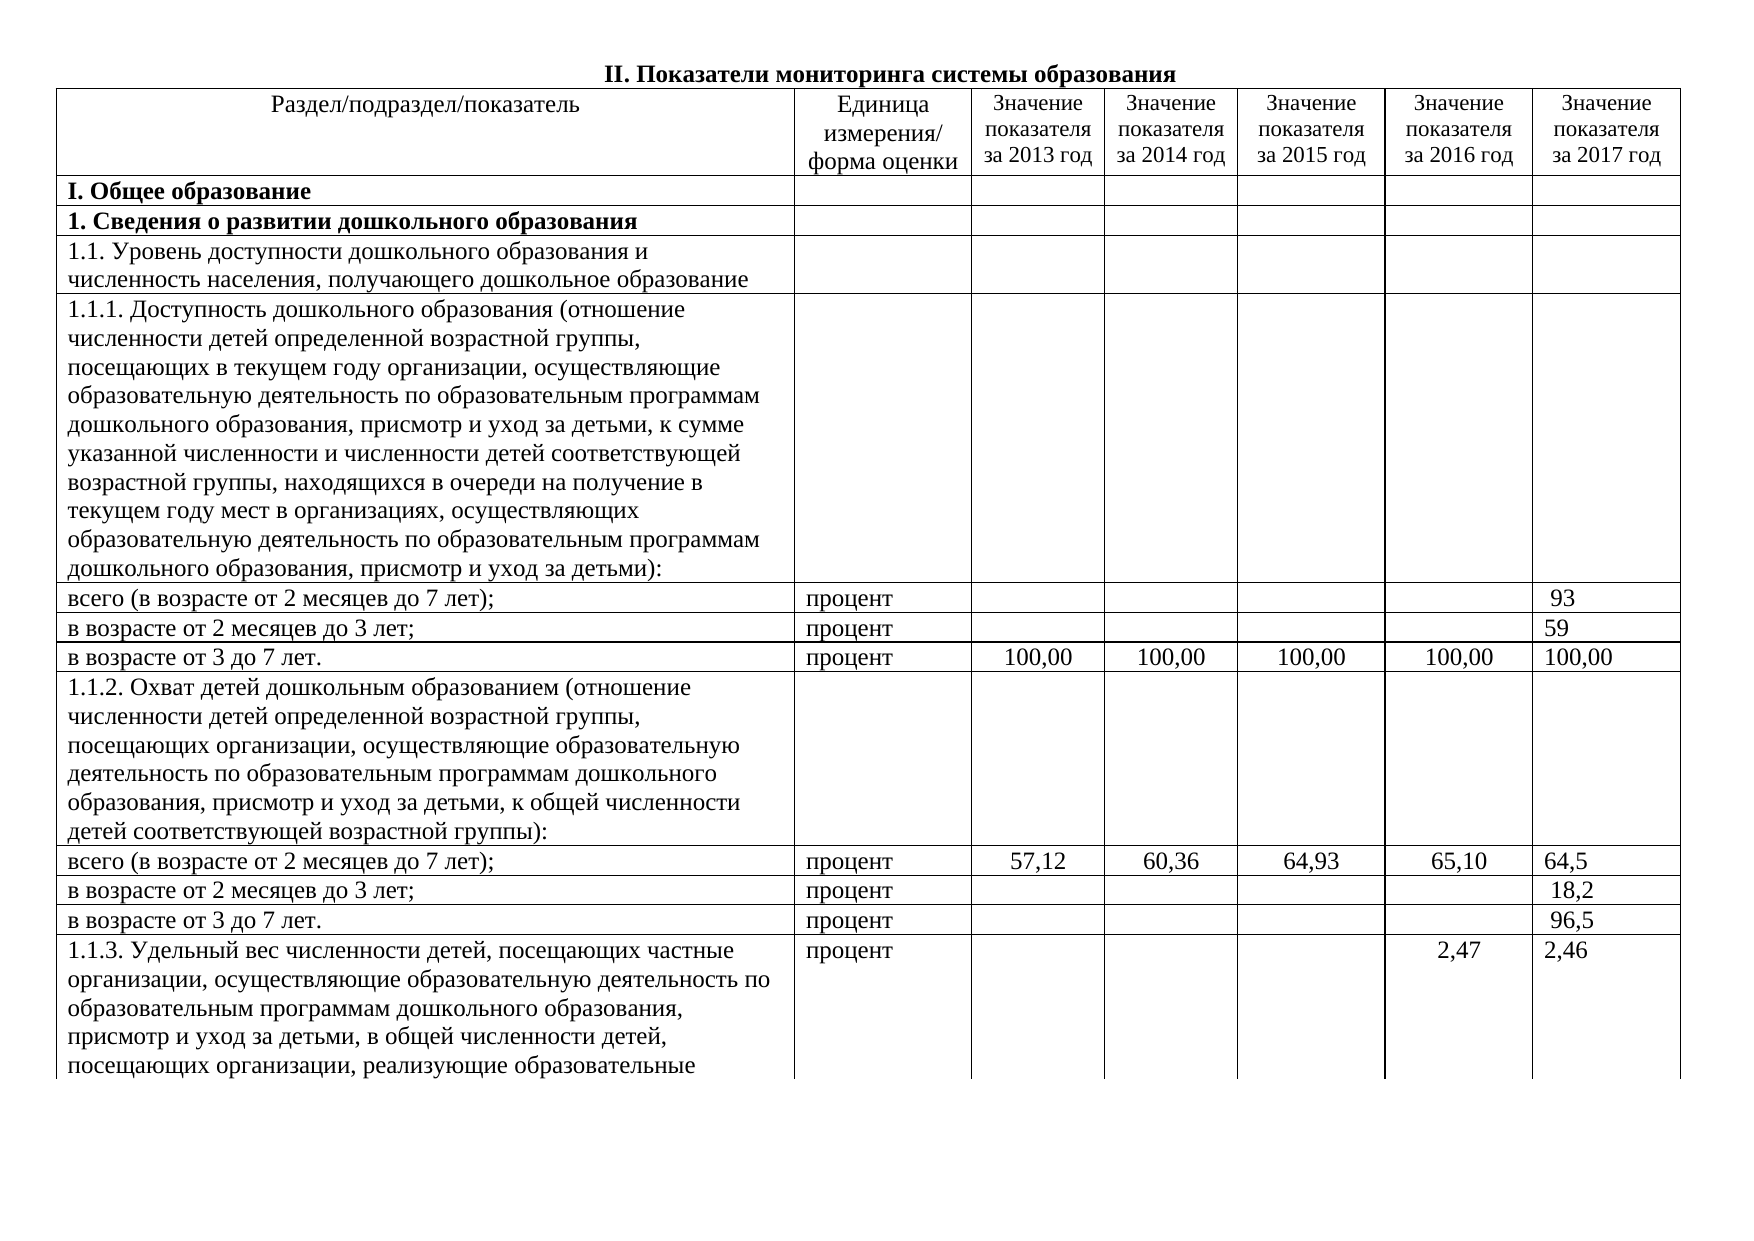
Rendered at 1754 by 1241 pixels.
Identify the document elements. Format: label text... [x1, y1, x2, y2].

table_cell [1533, 206, 1680, 235]
table_cell [795, 236, 971, 293]
table_cell процент [795, 643, 971, 671]
table_cell [1105, 176, 1237, 205]
table_cell [795, 672, 971, 845]
table_cell 60,36 [1105, 846, 1237, 874]
table_header Значение показателя за 2016 год [1386, 89, 1532, 175]
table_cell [57, 935, 794, 1079]
table_cell [1105, 613, 1237, 641]
table_header Значение показателя за 2017 год [1533, 89, 1680, 175]
table_header Единица измерения/ форма оценки [795, 89, 971, 175]
table_cell 2,46 [1533, 935, 1680, 1079]
table_cell в возрасте от 3 до 7 лет. [57, 643, 794, 671]
table_cell [1238, 876, 1384, 904]
table_cell [972, 905, 1104, 934]
table_cell [1386, 583, 1532, 612]
table_cell в возрасте от 2 месяцев до 3 лет; [57, 613, 794, 641]
table_cell [972, 672, 1104, 845]
table_cell 100,00 [1386, 643, 1532, 671]
table_cell 100,00 [1238, 643, 1384, 671]
table_cell процент [795, 905, 971, 934]
table_cell 2,47 [1386, 935, 1532, 1079]
table_cell 1. Сведения о развитии дошкольного образования [57, 206, 794, 235]
table_cell всего (в возрасте от 2 месяцев до 7 лет); [57, 846, 794, 874]
table_cell [1105, 236, 1237, 293]
table_cell [795, 206, 971, 235]
table_cell процент [795, 846, 971, 874]
table_cell 100,00 [1533, 643, 1680, 671]
table_cell [1105, 905, 1237, 934]
table_cell [1238, 613, 1384, 641]
table_cell [972, 294, 1104, 582]
table_cell [1105, 876, 1237, 904]
table_cell [1386, 672, 1532, 845]
table_cell [972, 206, 1104, 235]
table_cell процент [795, 876, 971, 904]
table_cell всего (в возрасте от 2 месяцев до 7 лет); [57, 583, 794, 612]
table_cell [972, 876, 1104, 904]
table_cell 64,93 [1238, 846, 1384, 874]
table_cell 64,5 [1533, 846, 1680, 874]
table_cell [1386, 294, 1532, 582]
table_cell [1386, 206, 1532, 235]
table_cell [1238, 583, 1384, 612]
table_cell 1.1.1. Доступность дошкольного образования (отношение численности детей определенной возрастной группы, посещающих в текущем году организации, осуществляющие образовательную деятельность по образовательным программам дошкольного образования, присмотр и уход за детьми, к сумме указанной численности и численности детей соответствующей возрастной группы, находящихся в очереди на получение в текущем году мест в организациях, осуществляющих образовательную деятельность по образовательным программам дошкольного образования, присмотр и уход за детьми): [57, 294, 794, 582]
table_cell [1533, 176, 1680, 205]
table_cell 65,10 [1386, 846, 1532, 874]
table_cell [1105, 935, 1237, 1079]
table_cell 100,00 [1105, 643, 1237, 671]
table_cell [972, 935, 1104, 1079]
table_cell [1533, 236, 1680, 293]
table_cell [795, 176, 971, 205]
table_cell [1238, 905, 1384, 934]
table_cell [1105, 294, 1237, 582]
table_cell [1386, 905, 1532, 934]
table_cell [1386, 236, 1532, 293]
table_cell [1105, 672, 1237, 845]
table_cell 1.1.2. Охват детей дошкольным образованием (отношение численности детей определенной возрастной группы, посещающих организации, осуществляющие образовательную деятельность по образовательным программам дошкольного образования, присмотр и уход за детьми, к общей численности детей соответствующей возрастной группы): [57, 672, 794, 845]
table_cell [1238, 294, 1384, 582]
table_cell [1386, 176, 1532, 205]
table_cell [972, 176, 1104, 205]
table_cell [972, 236, 1104, 293]
table_header Значение показателя за 2015 год [1238, 89, 1384, 175]
table_cell 57,12 [972, 846, 1104, 874]
table_cell 59 [1533, 613, 1680, 641]
table_cell 18,2 [1533, 876, 1680, 904]
table_cell [1386, 613, 1532, 641]
table_cell [1386, 876, 1532, 904]
table_cell I. Общее образование [57, 176, 794, 205]
table_cell [1238, 206, 1384, 235]
table_cell в возрасте от 2 месяцев до 3 лет; [57, 876, 794, 904]
table_cell [1533, 672, 1680, 845]
table_cell [1238, 672, 1384, 845]
table_cell [795, 294, 971, 582]
table_cell [972, 583, 1104, 612]
table_cell процент [795, 935, 971, 1079]
text II. Показатели мониторинга системы образования [41, 59, 1665, 88]
table_cell процент [795, 613, 971, 641]
table_cell [972, 613, 1104, 641]
table_header Значение показателя за 2013 год [972, 89, 1104, 175]
table_header Раздел/подраздел/показатель [57, 89, 794, 175]
table_cell [1238, 176, 1384, 205]
table_cell в возрасте от 3 до 7 лет. [57, 905, 794, 934]
table_cell [1105, 583, 1237, 612]
table_cell [1533, 294, 1680, 582]
table_cell [1238, 935, 1384, 1079]
table_cell [1105, 206, 1237, 235]
table_cell [1238, 236, 1384, 293]
table_cell 1.1. Уровень доступности дошкольного образования и численность населения, получающего дошкольное образование [57, 236, 794, 293]
table_cell 93 [1533, 583, 1680, 612]
table_header Значение показателя за 2014 год [1105, 89, 1237, 175]
table_cell 100,00 [972, 643, 1104, 671]
table_cell процент [795, 583, 971, 612]
table_cell 96,5 [1533, 905, 1680, 934]
